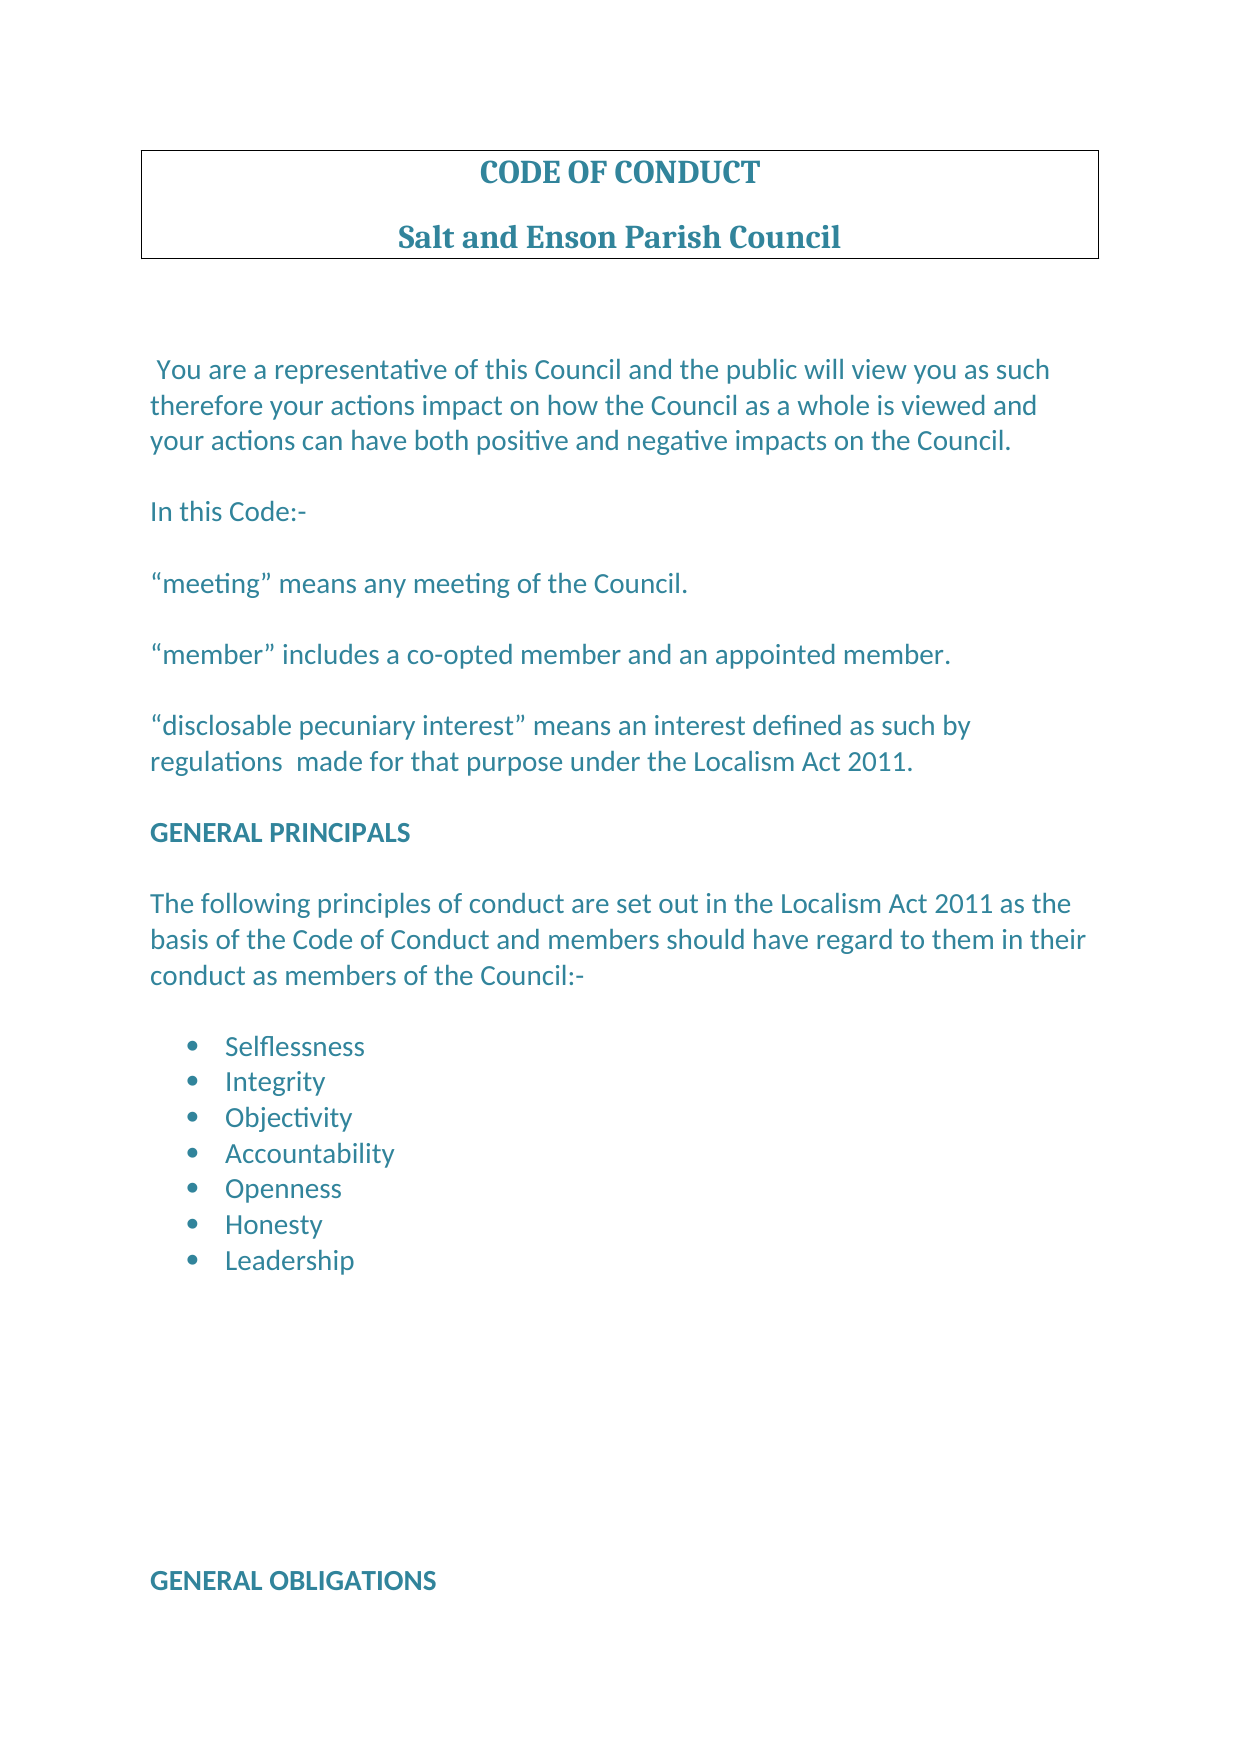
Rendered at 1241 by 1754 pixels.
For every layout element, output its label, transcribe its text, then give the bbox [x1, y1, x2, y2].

text “member” includes a co-opted member and an appointed member. [150, 636, 1090, 672]
text In this Code:- [150, 493, 1090, 529]
text The following principles of conduct are set out in the Localism Act 2011 as the basis of the Code of Conduct and members should have regard to them in their conduct as members of the Council:- [150, 885, 1090, 992]
list Selflessness [187, 1028, 1090, 1063]
list Openness [187, 1170, 1090, 1206]
list Objectivity [187, 1099, 1090, 1135]
text “disclosable pecuniary interest” means an interest defined as such by regulations made for that purpose under the Localism Act 2011. [150, 707, 1090, 778]
list Integrity [187, 1063, 1090, 1099]
list Leadership [187, 1242, 1090, 1277]
text You are a representative of this Council and the public will view you as such therefore your actions impact on how the Council as a whole is viewed and your actions can have both positive and negative impacts on the Council. [150, 351, 1090, 458]
text GENERAL OBLIGATIONS [150, 1562, 1090, 1598]
text GENERAL PRINCIPALS [150, 814, 1090, 850]
text Salt and Enson Parish Council [142, 215, 1098, 258]
list Honesty [187, 1206, 1090, 1242]
list Accountability [187, 1135, 1090, 1170]
text “meeting” means any meeting of the Council. [150, 565, 1090, 600]
text CODE OF CONDUCT [142, 151, 1098, 191]
